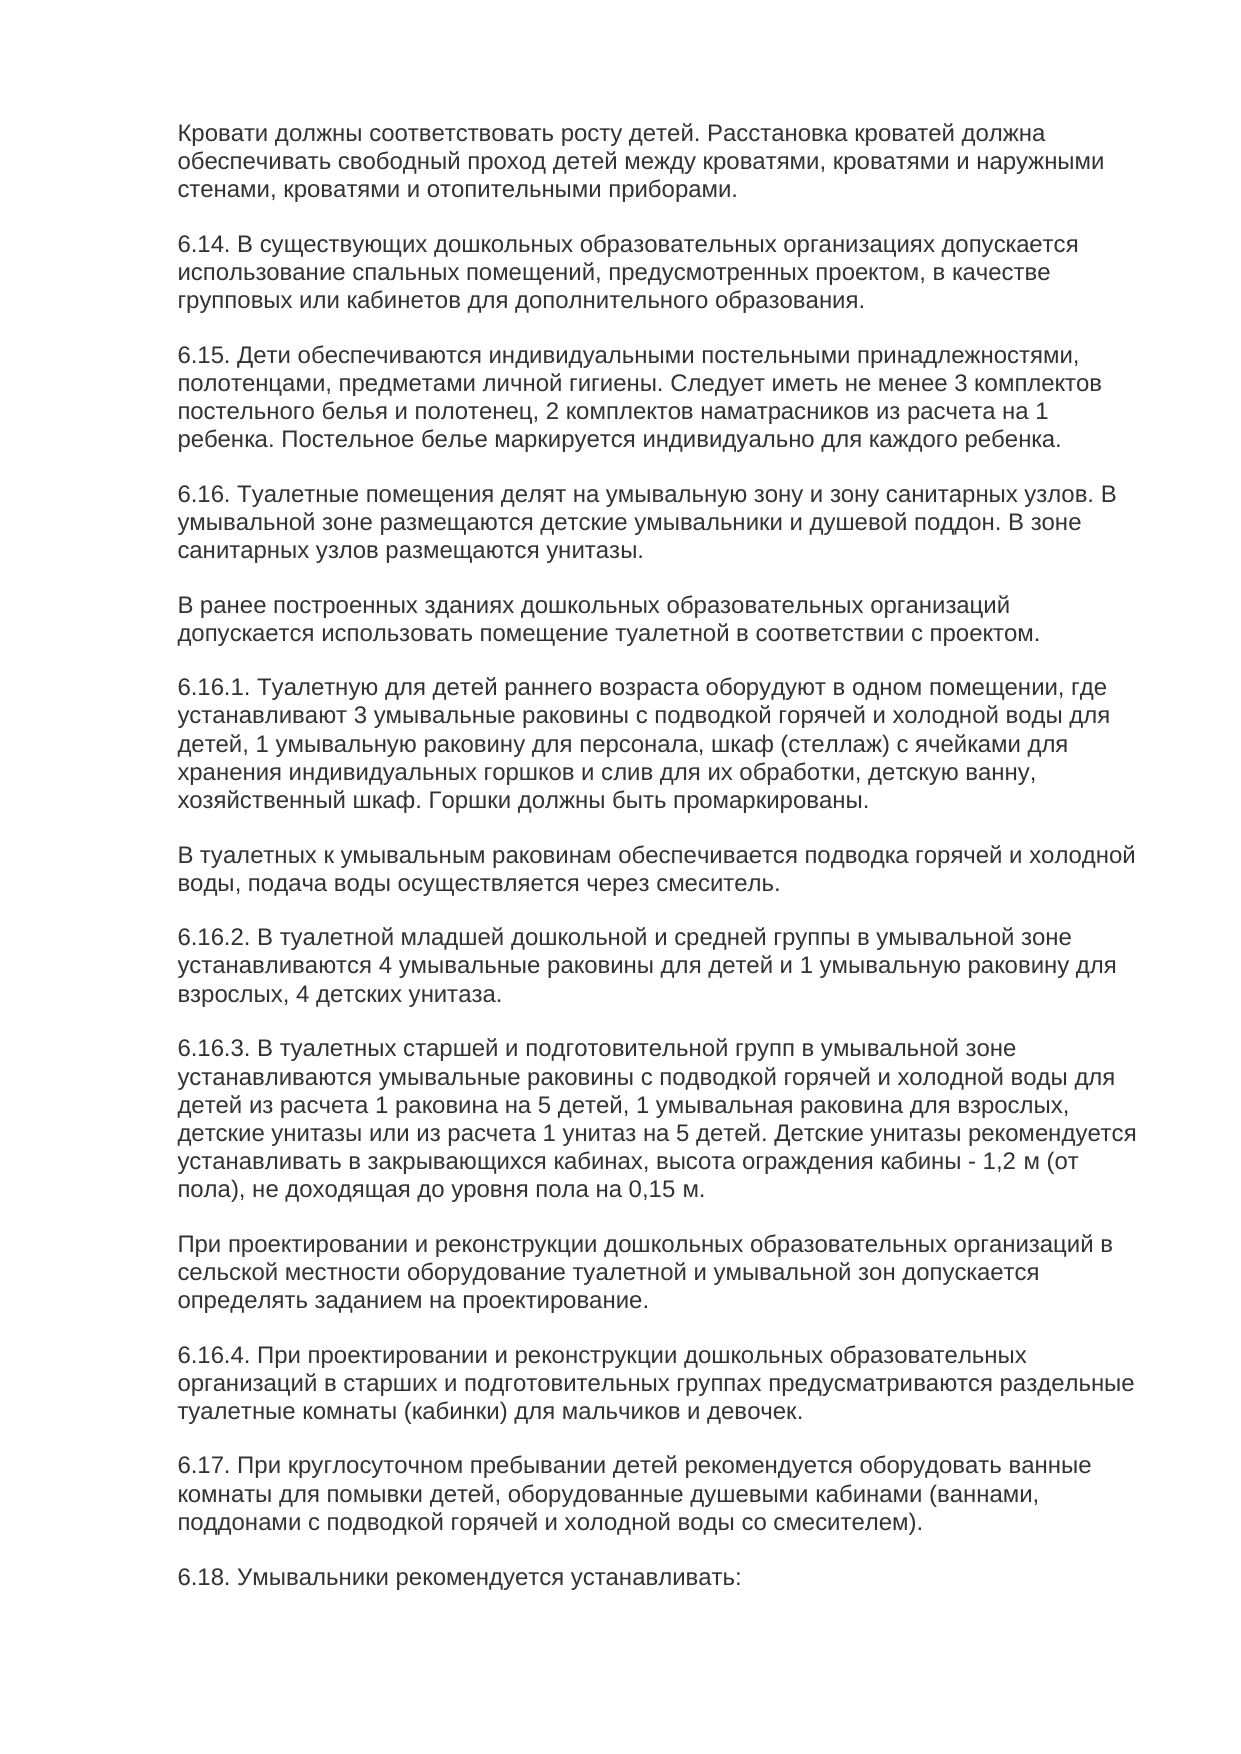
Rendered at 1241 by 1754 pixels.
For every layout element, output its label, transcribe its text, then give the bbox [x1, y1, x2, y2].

text 6.16.1. Туалетную для детей раннего возраста оборудуют в одном помещении, где устанавливают 3 умывальные раковины с подводкой горячей и холодной воды для детей, 1 умывальную раковину для персонала, шкаф (стеллаж) с ячейками для хранения индивидуальных горшков и слив для их обработки, детскую ванну, хозяйственный шкаф. Горшки должны быть промаркированы. [177, 673, 1152, 813]
text 6.18. Умывальники рекомендуется устанавливать: [177, 1562, 1152, 1590]
text 6.15. Дети обеспечиваются индивидуальными постельными принадлежностями, полотенцами, предметами личной гигиены. Следует иметь не менее 3 комплектов постельного белья и полотенец, 2 комплектов наматрасников из расчета на 1 ребенка. Постельное белье маркируется индивидуально для каждого ребенка. [177, 340, 1152, 452]
text 6.16.3. В туалетных старшей и подготовительной групп в умывальной зоне устанавливаются умывальные раковины с подводкой горячей и холодной воды для детей из расчета 1 раковина на 5 детей, 1 умывальная раковина для взрослых, детские унитазы или из расчета 1 унитаз на 5 детей. Детские унитазы рекомендуется устанавливать в закрывающихся кабинах, высота ограждения кабины - 1,2 м (от пола), не доходящая до уровня пола на 0,15 м. [177, 1034, 1152, 1202]
text При проектировании и реконструкции дошкольных образовательных организаций в сельской местности оборудование туалетной и умывальной зон допускается определять заданием на проектирование. [177, 1229, 1152, 1313]
text Кровати должны соответствовать росту детей. Расстановка кроватей должна обеспечивать свободный проход детей между кроватями, кроватями и наружными стенами, кроватями и отопительными приборами. [177, 118, 1152, 202]
text 6.17. При круглосуточном пребывании детей рекомендуется оборудовать ванные комнаты для помывки детей, оборудованные душевыми кабинами (ваннами, поддонами с подводкой горячей и холодной воды со смесителем). [177, 1451, 1152, 1535]
text В туалетных к умывальным раковинам обеспечивается подводка горячей и холодной воды, подача воды осуществляется через смеситель. [177, 840, 1152, 896]
text В ранее построенных зданиях дошкольных образовательных организаций допускается использовать помещение туалетной в соответствии с проектом. [177, 590, 1152, 646]
text 6.16. Туалетные помещения делят на умывальную зону и зону санитарных узлов. В умывальной зоне размещаются детские умывальники и душевой поддон. В зоне санитарных узлов размещаются унитазы. [177, 479, 1152, 563]
text 6.14. В существующих дошкольных образовательных организациях допускается использование спальных помещений, предусмотренных проектом, в качестве групповых или кабинетов для дополнительного образования. [177, 229, 1152, 313]
text 6.16.2. В туалетной младшей дошкольной и средней группы в умывальной зоне устанавливаются 4 умывальные раковины для детей и 1 умывальную раковину для взрослых, 4 детских унитаза. [177, 923, 1152, 1007]
text 6.16.4. При проектировании и реконструкции дошкольных образовательных организаций в старших и подготовительных группах предусматриваются раздельные туалетные комнаты (кабинки) для мальчиков и девочек. [177, 1340, 1152, 1424]
